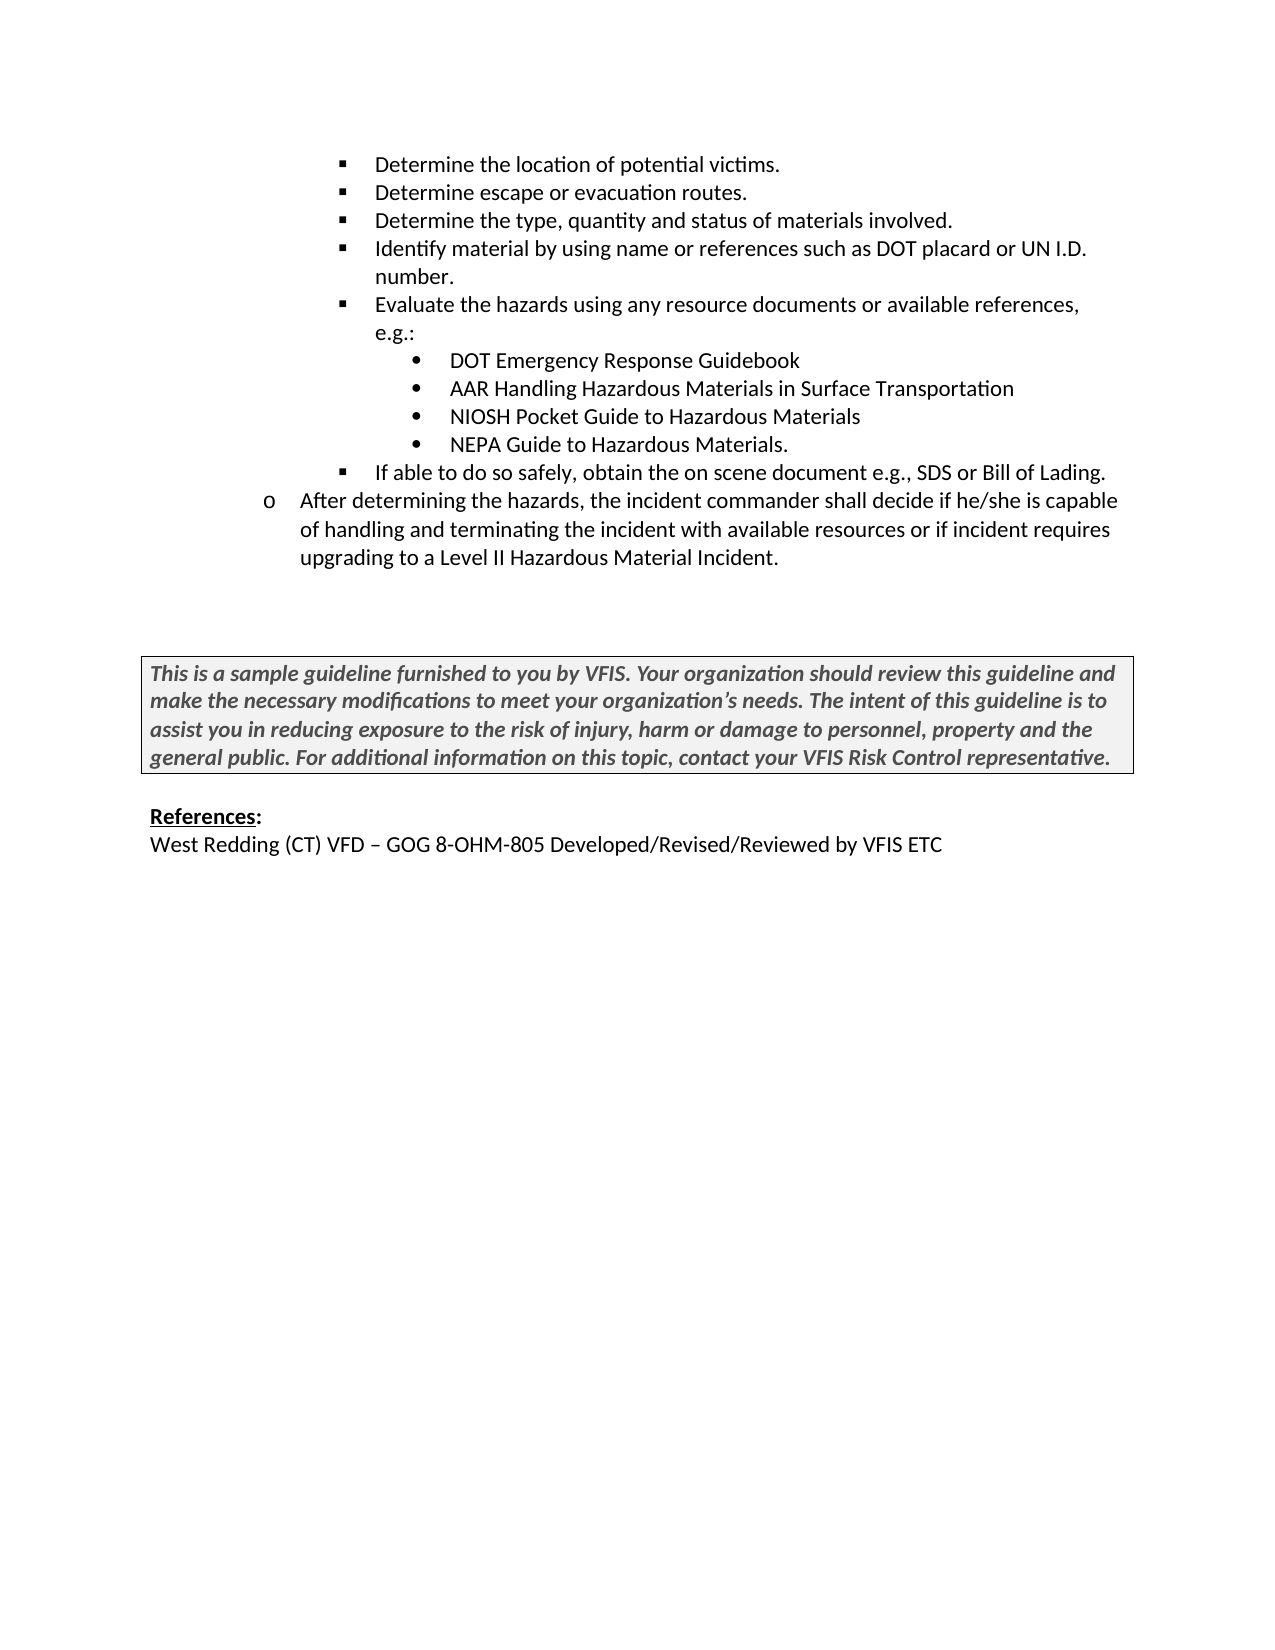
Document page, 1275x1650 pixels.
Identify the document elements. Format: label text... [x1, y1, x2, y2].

list Identify material by using name or references such as DOT placard or UN I.D. number. [337, 234, 1125, 290]
list DOT Emergency Response Guidebook [412, 346, 1125, 374]
list Determine escape or evacuation routes. [337, 178, 1125, 206]
list NIOSH Pocket Guide to Hazardous Materials [412, 402, 1125, 430]
text This is a sample guideline furnished to you by VFIS. Your organization should review this guideline and make the necessary modifications to meet your organization’s needs. The intent of this guideline is to assist you in reducing exposure to the risk of injury, harm or damage to personnel, property and the general public. For additional information on this topic, contact your VFIS Risk Control representative. [142, 657, 1133, 773]
list If able to do so safely, obtain the on scene document e.g., SDS or Bill of Lading. [337, 458, 1125, 486]
list Evaluate the hazards using any resource documents or available references, e.g.: [337, 290, 1125, 346]
list Determine the type, quantity and status of materials involved. [337, 206, 1125, 234]
list After determining the hazards, the incident commander shall decide if he/she is capable of handling and terminating the incident with available resources or if incident requires upgrading to a Level II Hazardous Material Incident. [262, 486, 1125, 571]
text References: [150, 802, 1125, 830]
list NEPA Guide to Hazardous Materials. [412, 430, 1125, 458]
list AAR Handling Hazardous Materials in Surface Transportation [412, 374, 1125, 402]
list Determine the location of potential victims. [337, 150, 1125, 178]
text West Redding (CT) VFD – GOG 8-OHM-805 Developed/Revised/Reviewed by VFIS ETC [150, 830, 1125, 858]
